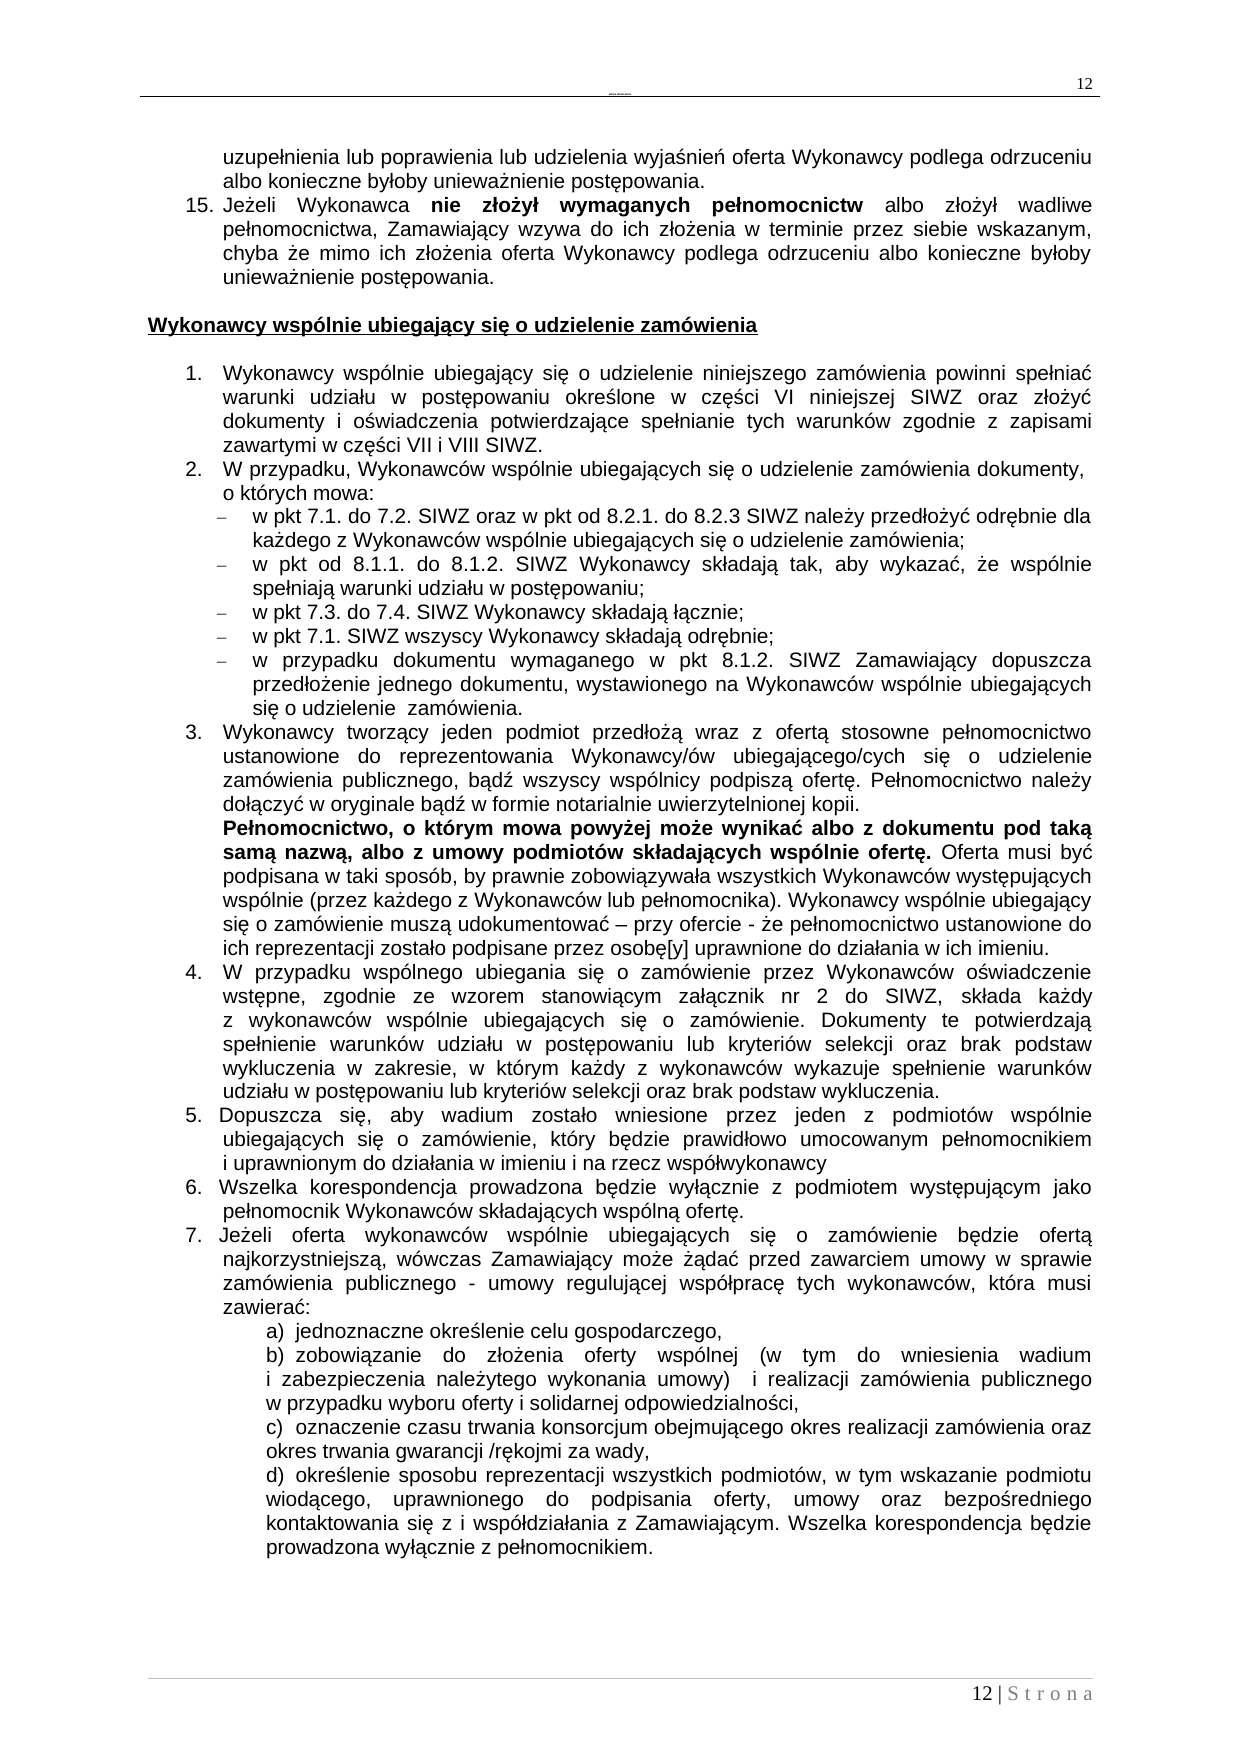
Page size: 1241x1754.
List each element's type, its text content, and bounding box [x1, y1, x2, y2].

list Wszelka korespondencja prowadzona będzie wyłącznie z podmiotem występującym jako pełnomocnik Wykonawców składających wspólną ofertę. [185, 1175, 1093, 1223]
list w przypadku dokumentu wymaganego w pkt 8.1.2. SIWZ Zamawiający dopuszcza przedłożenie jednego dokumentu, wystawionego na Wykonawców wspólnie ubiegających się o udzielenie zamówienia. [215, 648, 1093, 720]
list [185, 145, 1093, 193]
list Wykonawcy tworzący jeden podmiot przedłożą wraz z ofertą stosowne pełnomocnictwo ustanowione do reprezentowania Wykonawcy/ów ubiegającego/cych się o udzielenie zamówienia publicznego, bądź wszyscy wspólnicy podpiszą ofertę. Pełnomocnictwo należy dołączyć w oryginale bądź w formie notarialnie uwierzytelnionej kopii. [185, 720, 1093, 816]
list zobowiązanie do złożenia oferty wspólnej (w tym do wniesienia wadium i zabezpieczenia należytego wykonania umowy) i realizacji zamówienia publicznego w przypadku wyboru oferty i solidarnej odpowiedzialności, [266, 1343, 1093, 1415]
text Wykonawcy wspólnie ubiegający się o udzielenie zamówienia [148, 313, 1093, 337]
text Pełnomocnictwo, o którym mowa powyżej może wynikać albo z dokumentu pod taką samą nazwą, albo z umowy podmiotów składających wspólnie ofertę. Oferta musi być podpisana w taki sposób, by prawnie zobowiązywała wszystkich Wykonawców występujących wspólnie (przez każdego z Wykonawców lub pełnomocnika). Wykonawcy wspólnie ubiegający się o zamówienie muszą udokumentować – przy ofercie - że pełnomocnictwo ustanowione do ich reprezentacji zostało podpisane przez osobę[y] uprawnione do działania w ich imieniu. [223, 816, 1093, 959]
list w pkt od 8.1.1. do 8.1.2. SIWZ Wykonawcy składają tak, aby wykazać, że wspólnie spełniają warunki udziału w postępowaniu; [215, 552, 1093, 600]
list Wykonawcy wspólnie ubiegający się o udzielenie niniejszego zamówienia powinni spełniać warunki udziału w postępowaniu określone w części VI niniejszej SIWZ oraz złożyć dokumenty i oświadczenia potwierdzające spełnianie tych warunków zgodnie z zapisami zawartymi w części VII i VIII SIWZ. [185, 361, 1093, 456]
list W przypadku wspólnego ubiegania się o zamówienie przez Wykonawców oświadczenie wstępne, zgodnie ze wzorem stanowiącym załącznik nr 2 do SIWZ, składa każdy z wykonawców wspólnie ubiegających się o zamówienie. Dokumenty te potwierdzają spełnienie warunków udziału w postępowaniu lub kryteriów selekcji oraz brak podstaw wykluczenia w zakresie, w którym każdy z wykonawców wykazuje spełnienie warunków udziału w postępowaniu lub kryteriów selekcji oraz brak podstaw wykluczenia. [185, 959, 1093, 1103]
list w pkt 7.3. do 7.4. SIWZ Wykonawcy składają łącznie; [215, 600, 1093, 624]
list w pkt 7.1. SIWZ wszyscy Wykonawcy składają odrębnie; [215, 624, 1093, 648]
list jednoznaczne określenie celu gospodarczego, [266, 1319, 1093, 1343]
list Jeżeli oferta wykonawców wspólnie ubiegających się o zamówienie będzie ofertą najkorzystniejszą, wówczas Zamawiający może żądać przed zawarciem umowy w sprawie zamówienia publicznego - umowy regulującej współpracę tych wykonawców, która musi zawierać: [185, 1223, 1093, 1319]
list określenie sposobu reprezentacji wszystkich podmiotów, w tym wskazanie podmiotu wiodącego, uprawnionego do podpisania oferty, umowy oraz bezpośredniego kontaktowania się z i współdziałania z Zamawiającym. Wszelka korespondencja będzie prowadzona wyłącznie z pełnomocnikiem. [266, 1463, 1093, 1558]
list Dopuszcza się, aby wadium zostało wniesione przez jeden z podmiotów wspólnie ubiegających się o zamówienie, który będzie prawidłowo umocowanym pełnomocnikiem i uprawnionym do działania w imieniu i na rzecz współwykonawcy [185, 1103, 1093, 1175]
list w pkt 7.1. do 7.2. SIWZ oraz w pkt od 8.2.1. do 8.2.3 SIWZ należy przedłożyć odrębnie dla każdego z Wykonawców wspólnie ubiegających się o udzielenie zamówienia; [215, 504, 1093, 552]
list oznaczenie czasu trwania konsorcjum obejmującego okres realizacji zamówienia oraz okres trwania gwarancji /rękojmi za wady, [266, 1415, 1093, 1463]
list W przypadku, Wykonawców wspólnie ubiegających się o udzielenie zamówienia dokumenty, o których mowa: [185, 456, 1093, 504]
list Jeżeli Wykonawca nie złożył wymaganych pełnomocnictw albo złożył wadliwe pełnomocnictwa, Zamawiający wzywa do ich złożenia w terminie przez siebie wskazanym, chyba że mimo ich złożenia oferta Wykonawcy podlega odrzuceniu albo konieczne byłoby unieważnienie postępowania. [185, 193, 1093, 289]
